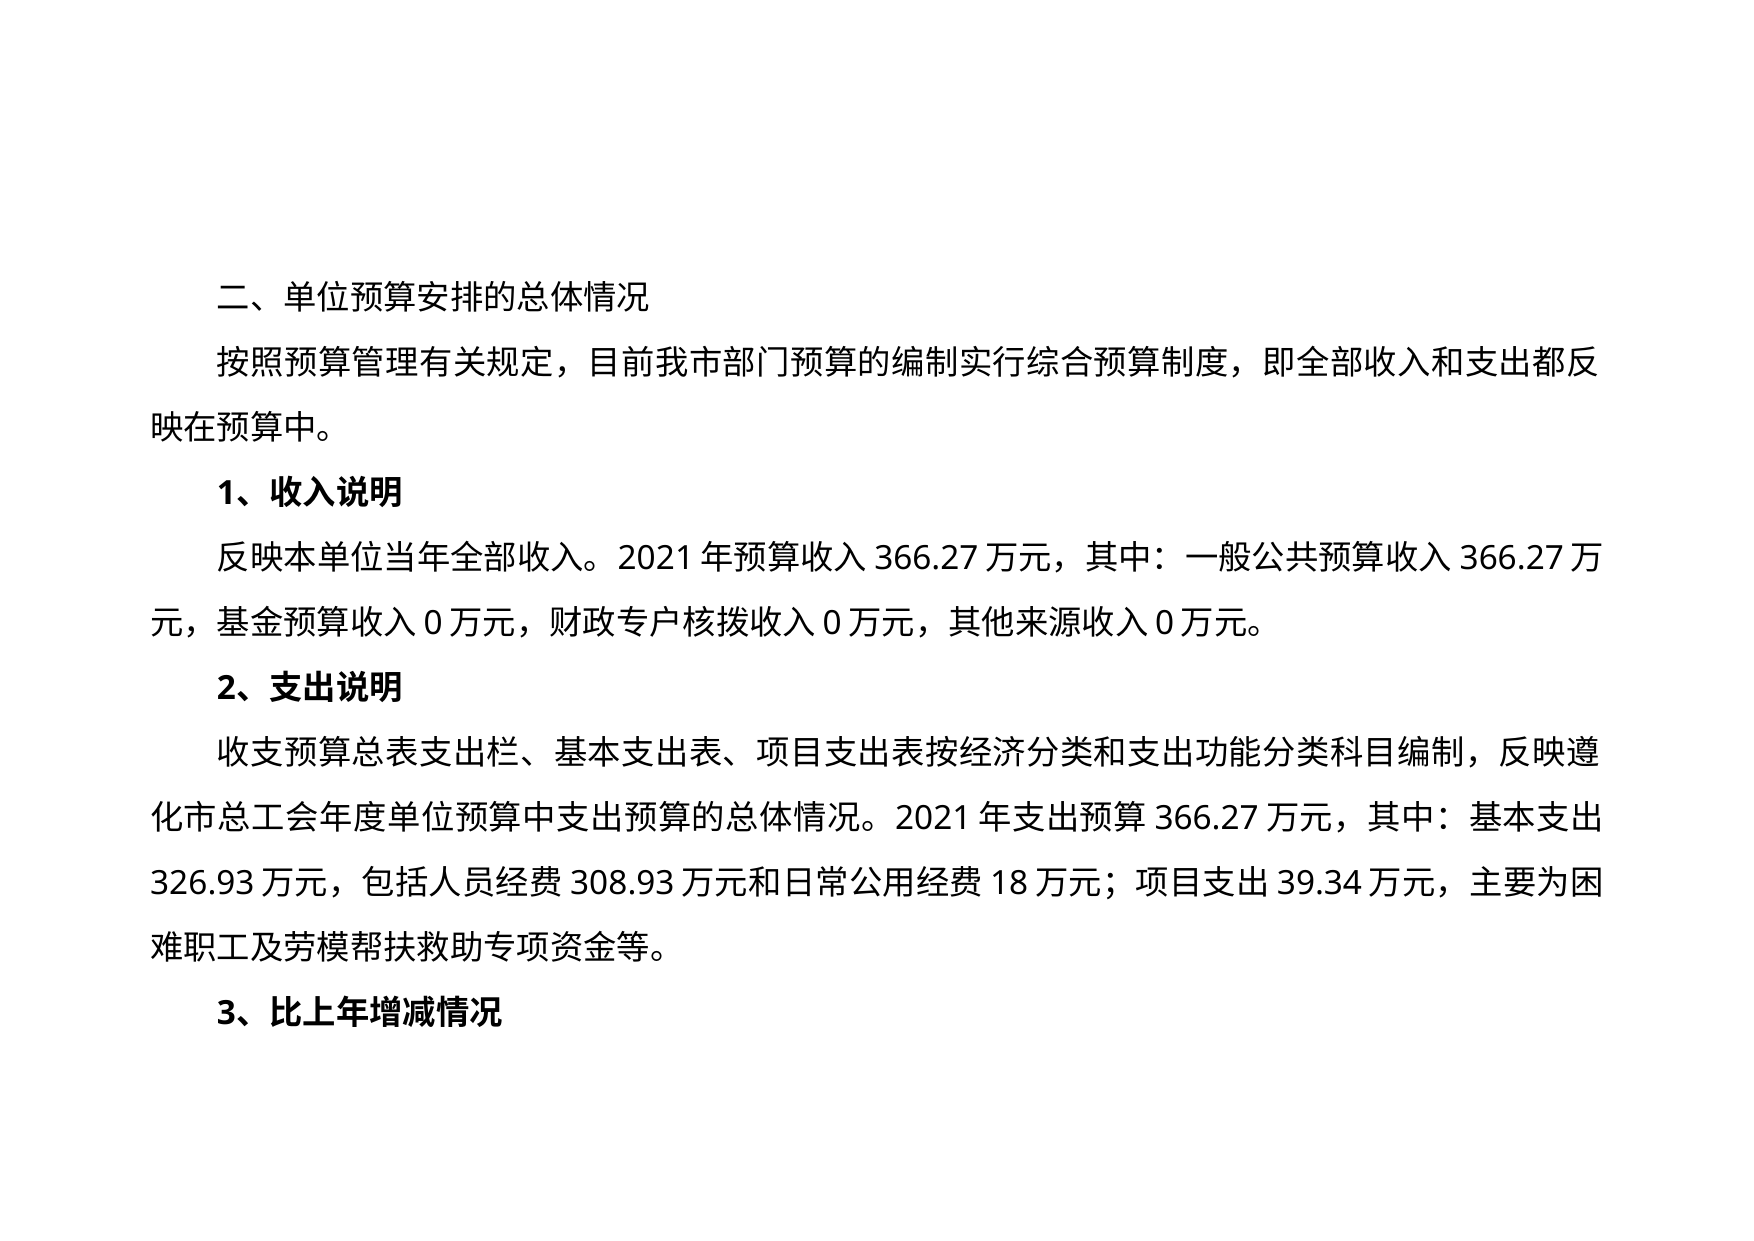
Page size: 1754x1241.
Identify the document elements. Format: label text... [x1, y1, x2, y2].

text 1、收入说明 [150, 458, 1604, 523]
text 收支预算总表支出栏、基本支出表、项目支出表按经济分类和支出功能分类科目编制，反映遵化市总工会年度单位预算中支出预算的总体情况。2021年支出预算366.27万元，其中：基本支出326.93万元，包括人员经费308.93万元和日常公用经费18万元；项目支出39.34万元，主要为困难职工及劳模帮扶救助专项资金等。 [150, 718, 1604, 978]
text 二、单位预算安排的总体情况 [150, 263, 1604, 328]
text 2、支出说明 [150, 653, 1604, 718]
text 3、比上年增减情况 [150, 978, 1604, 1043]
text 反映本单位当年全部收入。2021年预算收入366.27万元，其中：一般公共预算收入366.27万元，基金预算收入0万元，财政专户核拨收入0万元，其他来源收入0万元。 [150, 523, 1604, 653]
text 按照预算管理有关规定，目前我市部门预算的编制实行综合预算制度，即全部收入和支出都反映在预算中。 [150, 328, 1604, 458]
